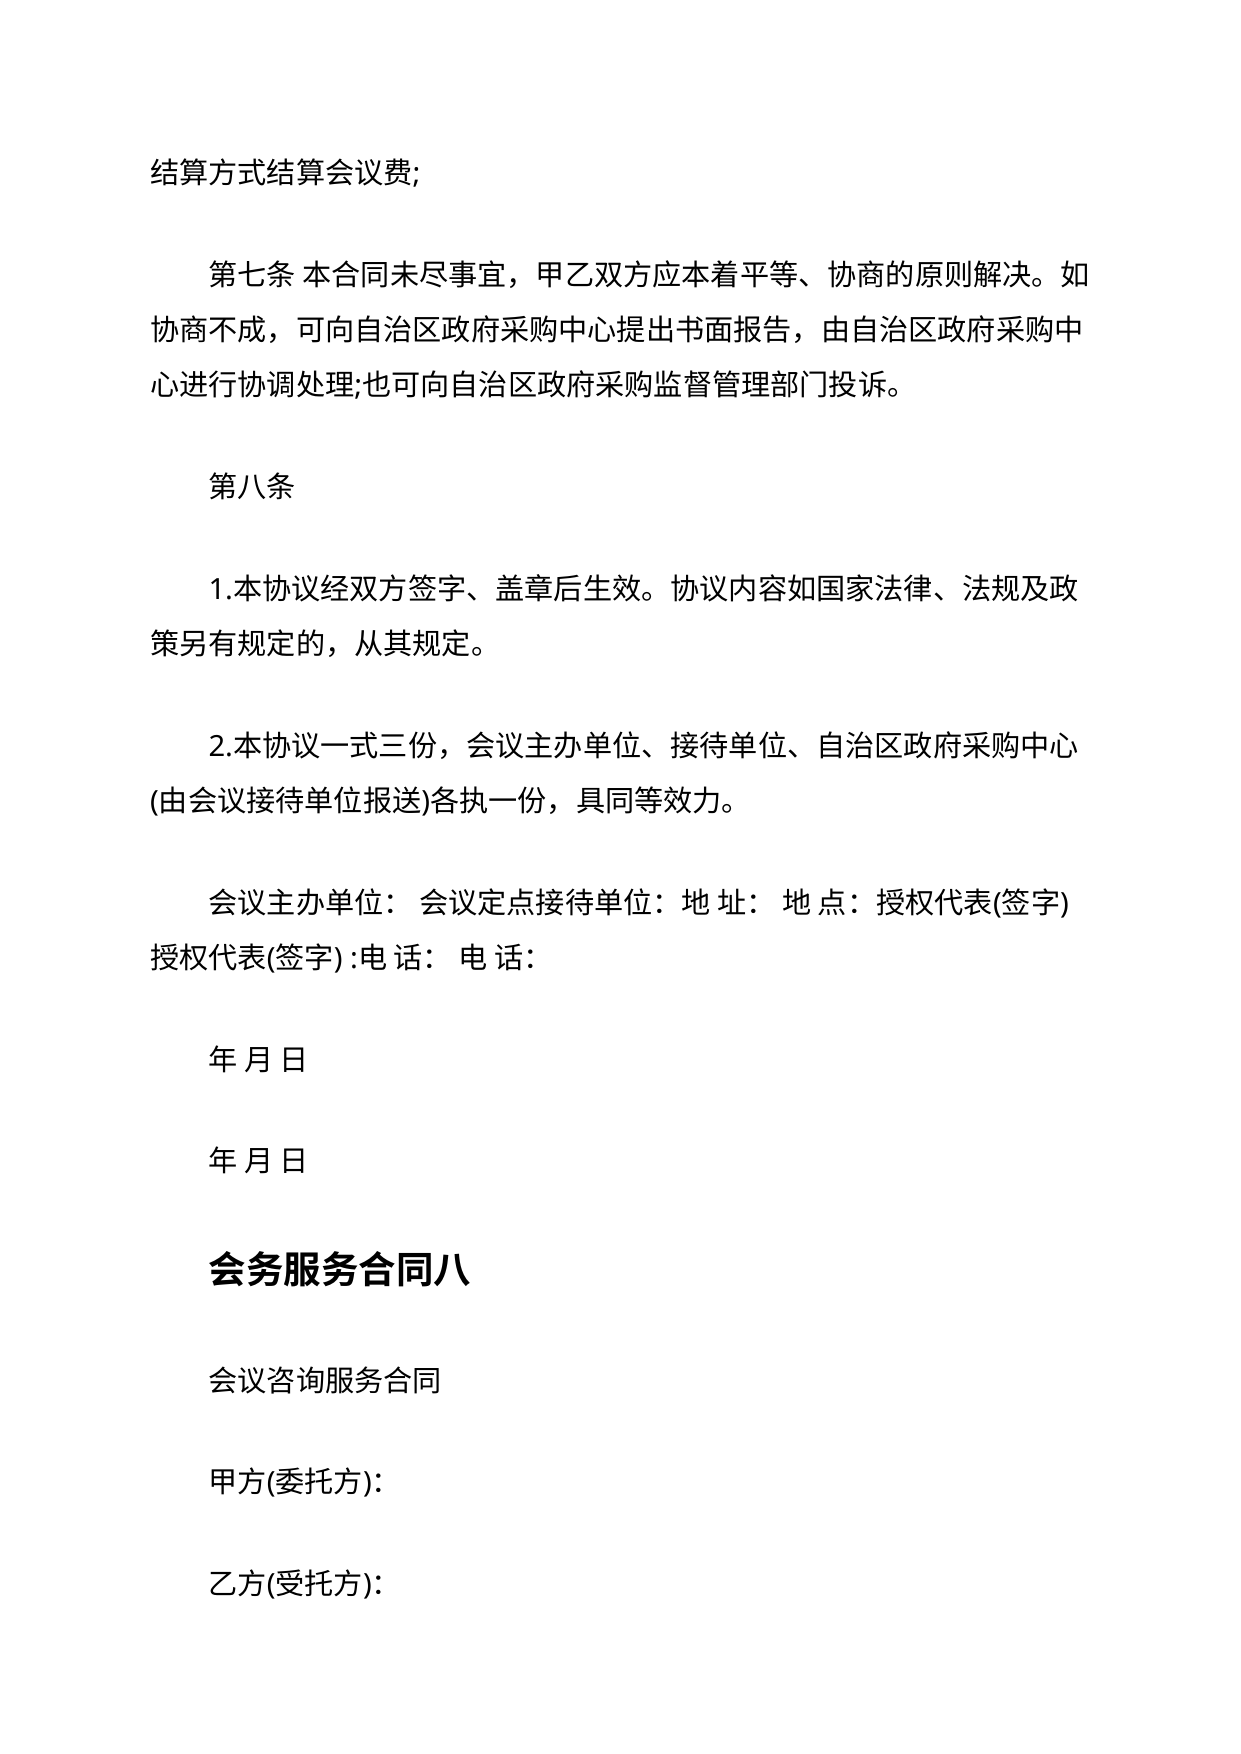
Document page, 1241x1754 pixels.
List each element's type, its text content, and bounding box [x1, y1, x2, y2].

text 年 月 日 [150, 1138, 1090, 1180]
text 会议咨询服务合同 [150, 1357, 1090, 1399]
text 第七条 本合同未尽事宜，甲乙双方应本着平等、协商的原则解决。如协商不成，可向自治区政府采购中心提出书面报告，由自治区政府采购中心进行协调处理;也可向自治区政府采购监督管理部门投诉。 [150, 252, 1090, 404]
text 年 月 日 [150, 1036, 1090, 1078]
text 会议主办单位： 会议定点接待单位：地 址： 地 点：授权代表(签字) 授权代表(签字) :电 话： 电 话： [150, 879, 1090, 977]
text 乙方(受托方)： [150, 1561, 1090, 1603]
text 1.本协议经双方签字、盖章后生效。协议内容如国家法律、法规及政策另有规定的，从其规定。 [150, 566, 1090, 663]
text 甲方(委托方)： [150, 1459, 1090, 1501]
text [150, 150, 1090, 192]
text 会务服务合同八 [150, 1240, 1090, 1294]
text 第八条 [150, 464, 1090, 506]
text 2.本协议一式三份，会议主办单位、接待单位、自治区政府采购中心(由会议接待单位报送)各执一份，具同等效力。 [150, 722, 1090, 820]
